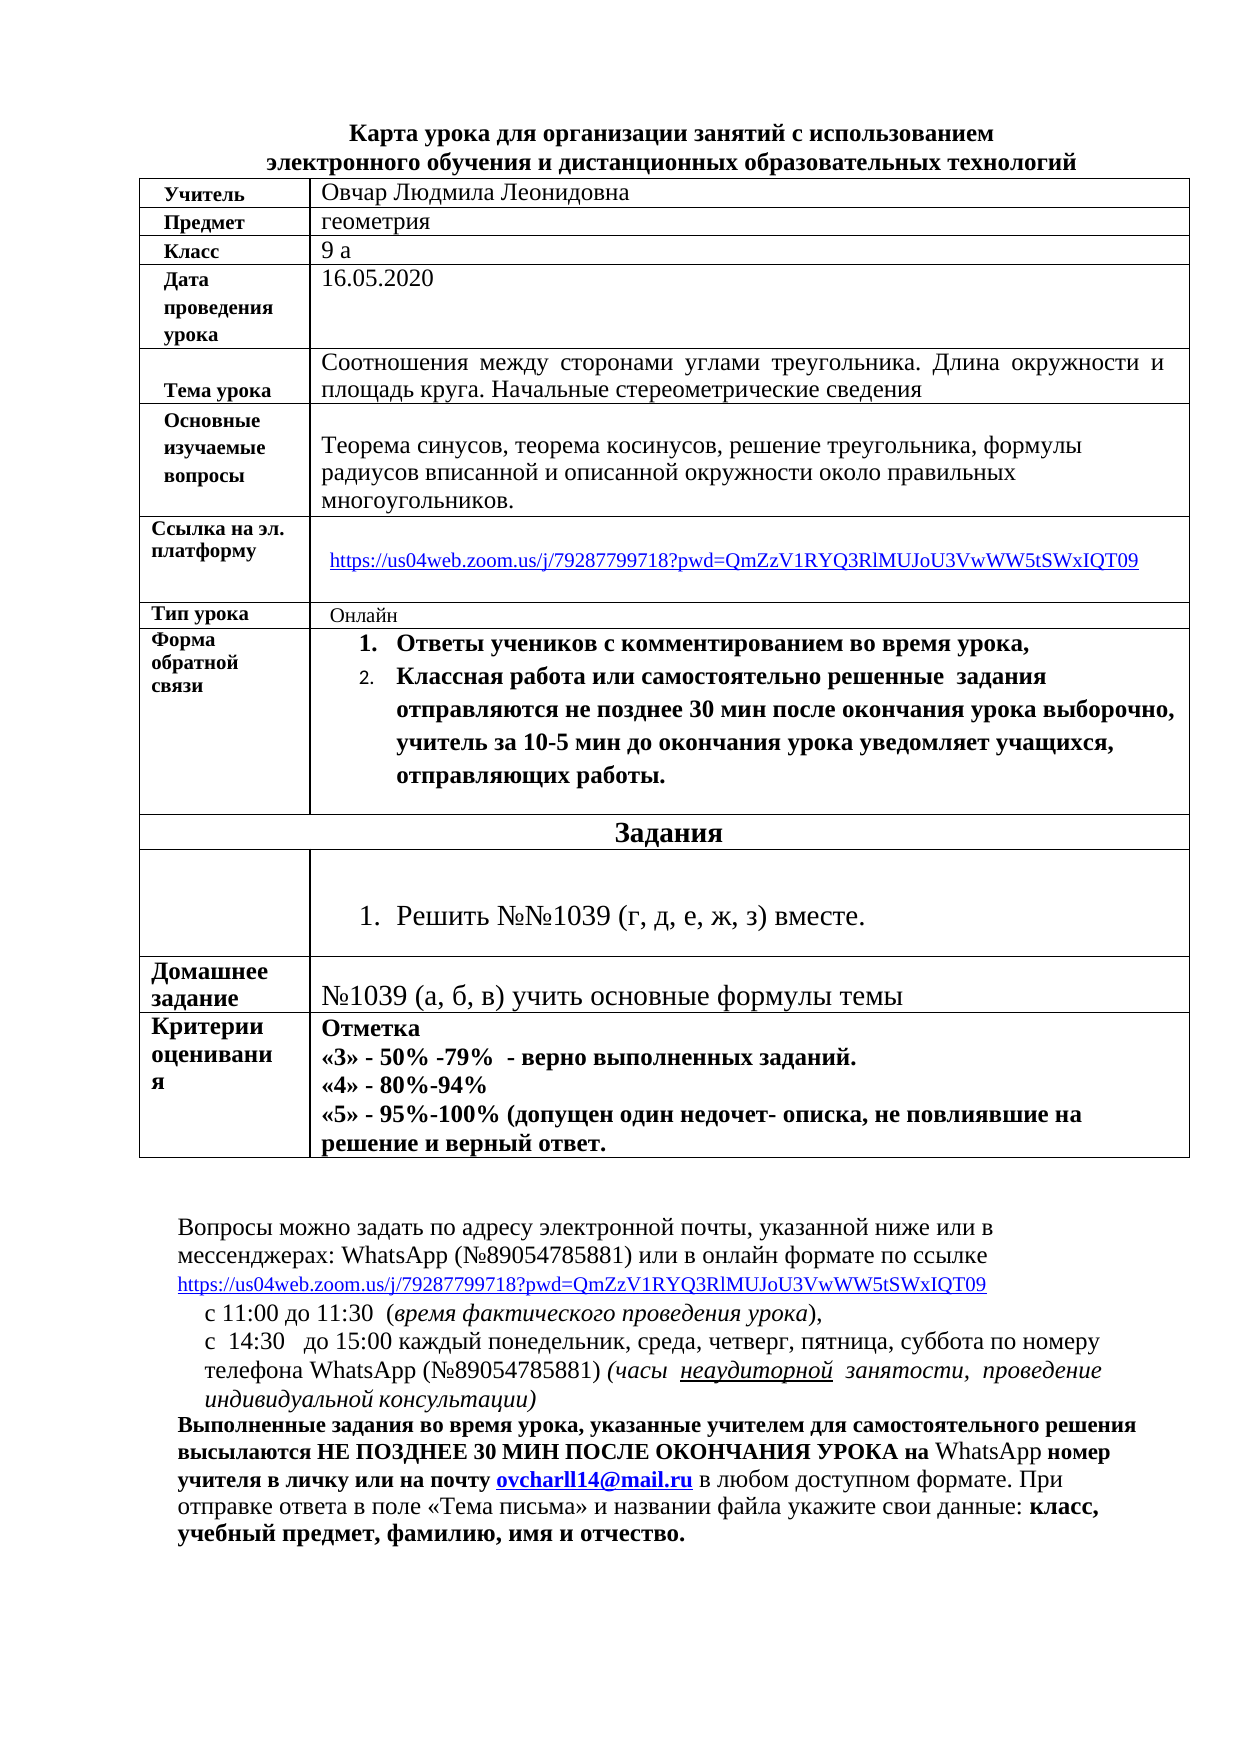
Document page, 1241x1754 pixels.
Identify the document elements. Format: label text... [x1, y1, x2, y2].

table_cell [140, 850, 309, 956]
table_cell Тема урока [140, 349, 309, 403]
table_cell 9 а [311, 236, 1189, 264]
text электронного обучения и дистанционных образовательных технологий [177, 147, 1166, 176]
text с 11:00 до 11:30 (время фактического проведения урока), [204, 1298, 1152, 1326]
table_cell Класс [140, 236, 309, 264]
table_cell Форма обратной связи [140, 629, 309, 814]
table_cell Отметка «3» - 50% -79% - верно выполненных заданий. «4» - 80%-94% «5» - 95%-100% (допущен один недочет- описка, не повлиявшие на решение и верный ответ. [311, 1013, 1189, 1157]
text с 14:30 до 15:00 каждый понедельник, среда, четверг, пятница, суббота по номеру телефона WhatsApp (№89054785881) (часы неаудиторной занятости, проведение индивидуальной консультации) [204, 1326, 1152, 1413]
table_cell Решить №№1039 (г, д, е, ж, з) вместе. [311, 850, 1189, 956]
table_header Учитель [140, 179, 309, 207]
table_cell Соотношения между сторонами углами треугольника. Длина окружности и площадь круга. Начальные стереометрические сведения [311, 349, 1189, 403]
table_cell Ссылка на эл. платформу [140, 517, 309, 602]
table_cell Задания [140, 815, 1189, 848]
table_cell №1039 (а, б, в) учить основные формулы темы [311, 957, 1189, 1012]
table_cell 16.05.2020 [311, 265, 1189, 347]
text Выполненные задания во время урока, указанные учителем для самостоятельного решения высылаются НЕ ПОЗДНЕЕ 30 МИН ПОСЛЕ ОКОНЧАНИЯ УРОКА на WhatsApp номер учителя в личку или на почту ovcharll14@mail.ru в любом доступном формате. При отправке ответа в поле «Тема письма» и названии файла укажите свои данные: класс, учебный предмет, фамилию, имя и отчество. [177, 1413, 1139, 1547]
table_cell Критерии оценивания [140, 1013, 309, 1157]
text Вопросы можно задать по адресу электронной почты, указанной ниже или в мессенджерах: WhatsApp (№89054785881) или в онлайн формате по ссылке https://us04web.zoom.us/j/79287799718?pwd=QmZzV1RYQ3RlMUJoU3VwWW5tSWxIQT09 [177, 1212, 1152, 1297]
table_cell https://us04web.zoom.us/j/79287799718?pwd=QmZzV1RYQ3RlMUJoU3VwWW5tSWxIQT09 [311, 517, 1189, 602]
table_cell Предмет [140, 208, 309, 235]
table_cell Теорема синусов, теорема косинусов, решение треугольника, формулы радиусов вписанной и описанной окружности около правильных многоугольников. [311, 404, 1189, 516]
table_cell геометрия [311, 208, 1189, 235]
table_cell Онлайн [311, 603, 1189, 627]
table_cell Основные изучаемые вопросы [140, 404, 309, 516]
table_header Овчар Людмила Леонидовна [311, 179, 1189, 207]
table_cell Дата проведения урока [140, 265, 309, 347]
text Карта урока для организации занятий с использованием [177, 118, 1166, 147]
table_cell Ответы учеников с комментированием во время урока, Классная работа или самостоятельно решенные задания отправляются не позднее 30 мин после окончания урока выборочно, учитель за 10-5 мин до окончания урока уведомляет учащихся, отправляющих работы. [311, 629, 1189, 814]
table_cell Тип урока [140, 603, 309, 627]
table_cell Домашнее задание [140, 957, 309, 1012]
